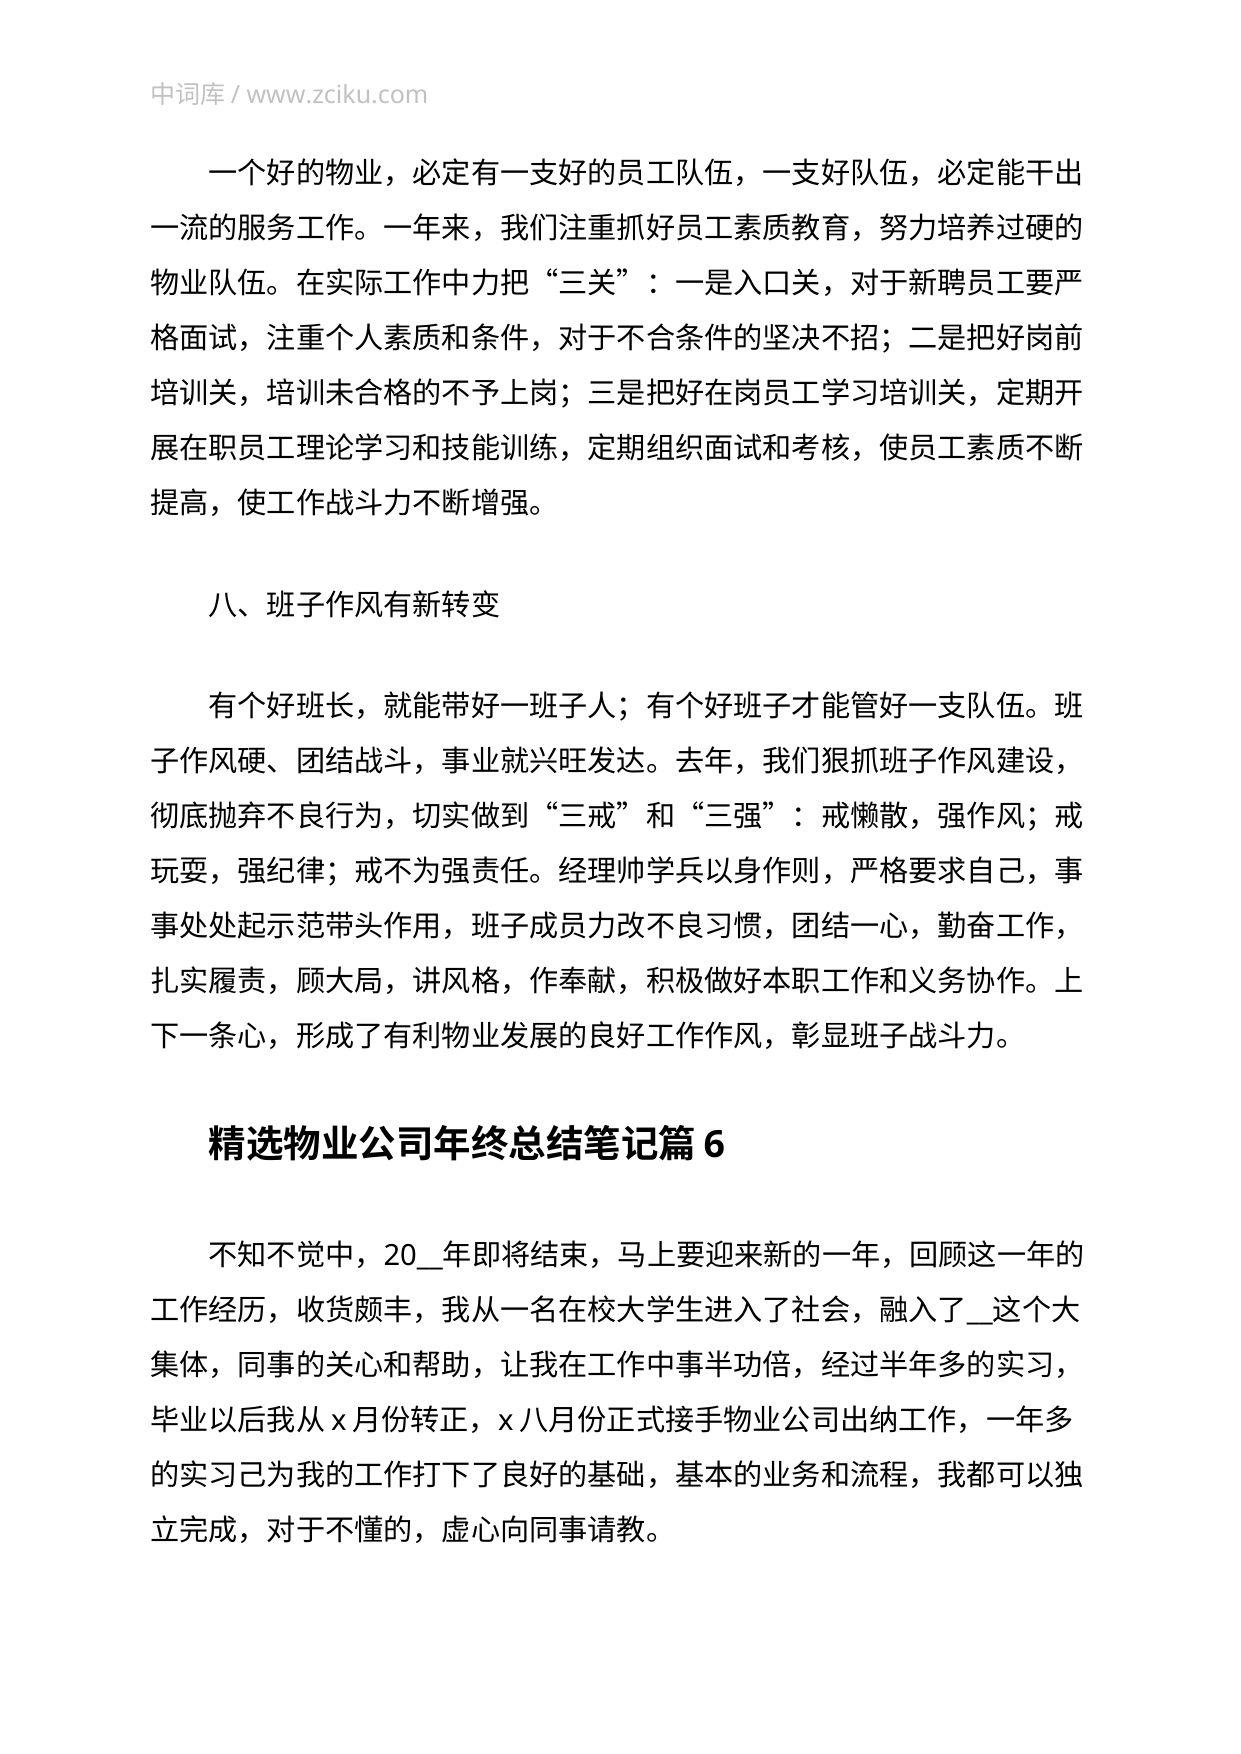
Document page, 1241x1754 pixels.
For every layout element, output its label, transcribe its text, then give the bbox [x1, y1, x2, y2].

text 不知不觉中，20__年即将结束，马上要迎来新的一年，回顾这一年的工作经历，收货颇丰，我从一名在校大学生进入了社会，融入了__这个大集体，同事的关心和帮助，让我在工作中事半功倍，经过半年多的实习，毕业以后我从x月份转正，x八月份正式接手物业公司出纳工作，一年多的实习己为我的工作打下了良好的基础，基本的业务和流程，我都可以独立完成，对于不懂的，虚心向同事请教。 [150, 1232, 1090, 1549]
text 有个好班长，就能带好一班子人；有个好班子才能管好一支队伍。班子作风硬、团结战斗，事业就兴旺发达。去年，我们狠抓班子作风建设，彻底抛弃不良行为，切实做到“三戒”和“三强”：戒懒散，强作风；戒玩耍，强纪律；戒不为强责任。经理帅学兵以身作则，严格要求自己，事事处处起示范带头作用，班子成员力改不良习惯，团结一心，勤奋工作，扎实履责，顾大局，讲风格，作奉献，积极做好本职工作和义务协作。上下一条心，形成了有利物业发展的良好工作作风，彰显班子战斗力。 [150, 683, 1090, 1054]
text 八、班子作风有新转变 [150, 581, 1090, 623]
text 一个好的物业，必定有一支好的员工队伍，一支好队伍，必定能干出一流的服务工作。一年来，我们注重抓好员工素质教育，努力培养过硬的物业队伍。在实际工作中力把“三关”：一是入口关，对于新聘员工要严格面试，注重个人素质和条件，对于不合条件的坚决不招；二是把好岗前培训关，培训未合格的不予上岗；三是把好在岗员工学习培训关，定期开展在职员工理论学习和技能训练，定期组织面试和考核，使员工素质不断提高，使工作战斗力不断增强。 [150, 150, 1090, 522]
text 精选物业公司年终总结笔记篇6 [150, 1114, 1090, 1168]
